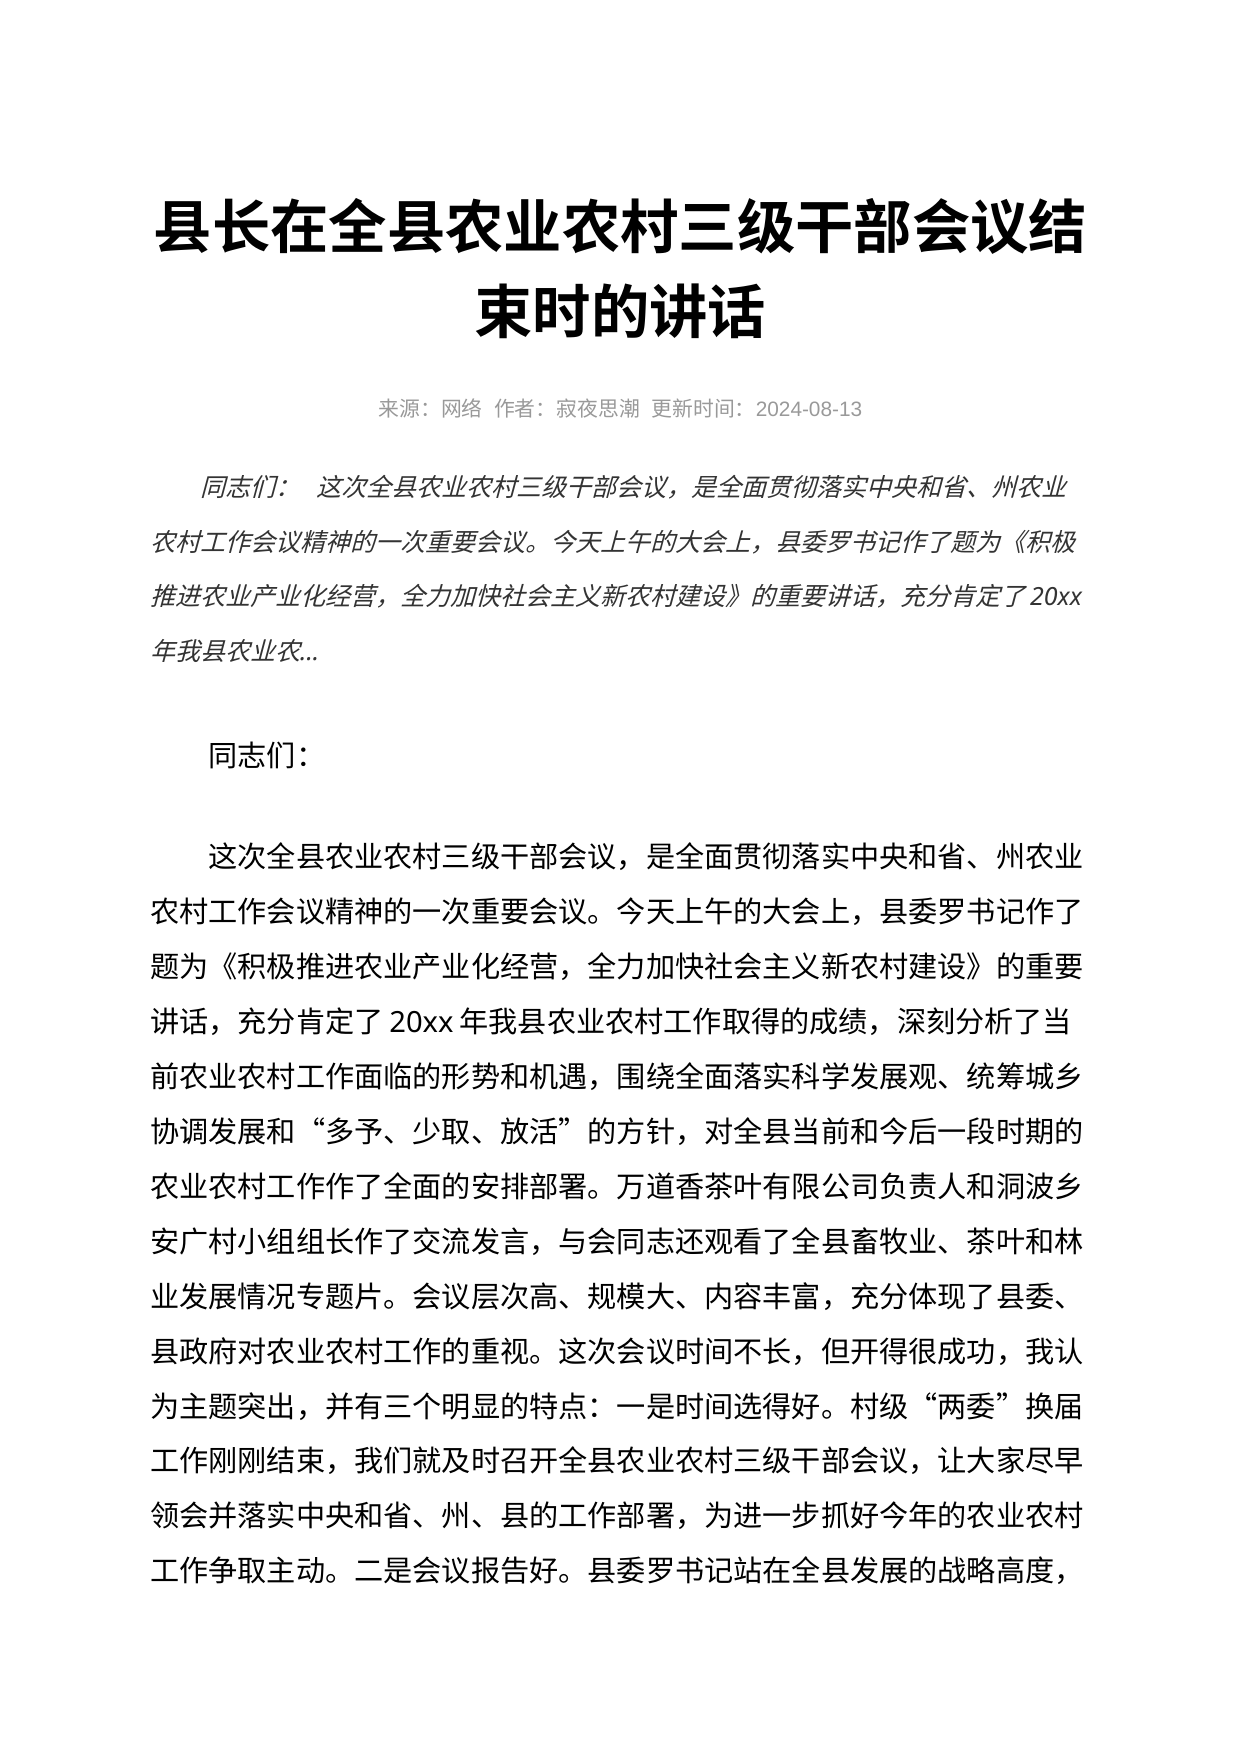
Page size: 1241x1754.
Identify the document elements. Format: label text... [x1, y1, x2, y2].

text 来源：网络 作者：寂夜思潮 更新时间：2024-08-13 [150, 397, 1090, 421]
text 同志们： 这次全县农业农村三级干部会议，是全面贯彻落实中央和省、州农业农村工作会议精神的一次重要会议。今天上午的大会上，县委罗书记作了题为《积极推进农业产业化经营，全力加快社会主义新农村建设》的重要讲话，充分肯定了20xx年我县农业农... [150, 468, 1090, 667]
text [150, 834, 1090, 1590]
subtitle 县长在全县农业农村三级干部会议结束时的讲话 [150, 181, 1090, 350]
text 同志们： [150, 732, 1090, 774]
